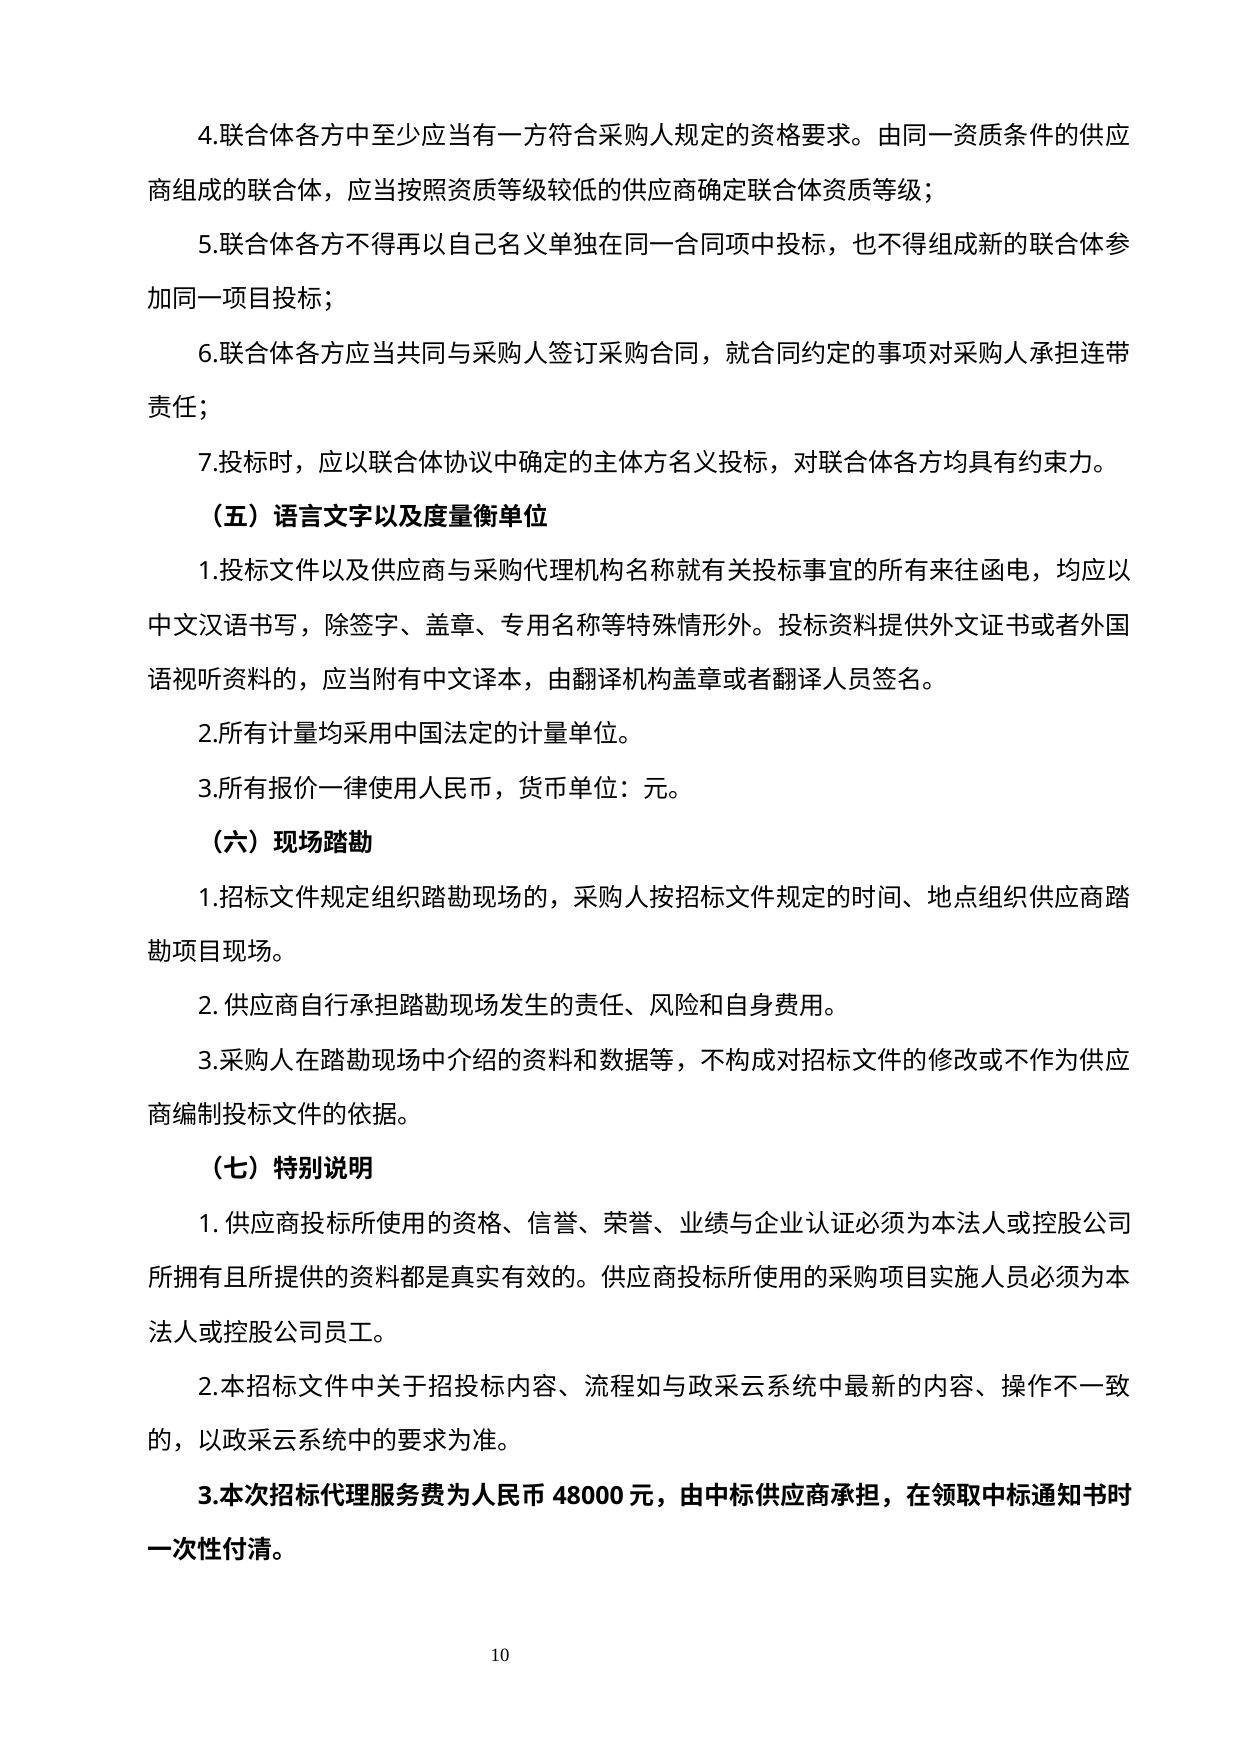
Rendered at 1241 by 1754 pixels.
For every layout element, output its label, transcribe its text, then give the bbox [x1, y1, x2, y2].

text 6.联合体各方应当共同与采购人签订采购合同，就合同约定的事项对采购人承担连带责任； [148, 333, 1133, 424]
text 1.招标文件规定组织踏勘现场的，采购人按招标文件规定的时间、地点组织供应商踏勘项目现场。 [148, 877, 1133, 968]
text 2. 供应商自行承担踏勘现场发生的责任、风险和自身费用。 [148, 986, 1133, 1022]
text 3.采购人在踏勘现场中介绍的资料和数据等，不构成对招标文件的修改或不作为供应商编制投标文件的依据。 [148, 1040, 1133, 1131]
text （五）语言文字以及度量衡单位 [148, 496, 1133, 533]
text （六）现场踏勘 [148, 823, 1133, 859]
list 2.本招标文件中关于招投标内容、流程如与政采云系统中最新的内容、操作不一致的，以政采云系统中的要求为准。 [148, 1366, 1133, 1457]
list 3.本次招标代理服务费为人民币48000元，由中标供应商承担，在领取中标通知书时一次性付清。 [148, 1475, 1133, 1566]
text 1.投标文件以及供应商与采购代理机构名称就有关投标事宜的所有来往函电，均应以中文汉语书写，除签字、盖章、专用名称等特殊情形外。投标资料提供外文证书或者外国语视听资料的，应当附有中文译本，由翻译机构盖章或者翻译人员签名。 [148, 551, 1133, 696]
text 1. 供应商投标所使用的资格、信誉、荣誉、业绩与企业认证必须为本法人或控股公司所拥有且所提供的资料都是真实有效的。供应商投标所使用的采购项目实施人员必须为本法人或控股公司员工。 [148, 1203, 1133, 1348]
text 3.所有报价一律使用人民币，货币单位：元。 [148, 768, 1133, 804]
text （七）特别说明 [148, 1149, 1133, 1185]
text 7.投标时，应以联合体协议中确定的主体方名义投标，对联合体各方均具有约束力。 [148, 442, 1133, 478]
text 2.所有计量均采用中国法定的计量单位。 [148, 714, 1133, 750]
text 4.联合体各方中至少应当有一方符合采购人规定的资格要求。由同一资质条件的供应商组成的联合体，应当按照资质等级较低的供应商确定联合体资质等级； [148, 116, 1133, 206]
text 5.联合体各方不得再以自己名义单独在同一合同项中投标，也不得组成新的联合体参加同一项目投标； [148, 224, 1133, 315]
